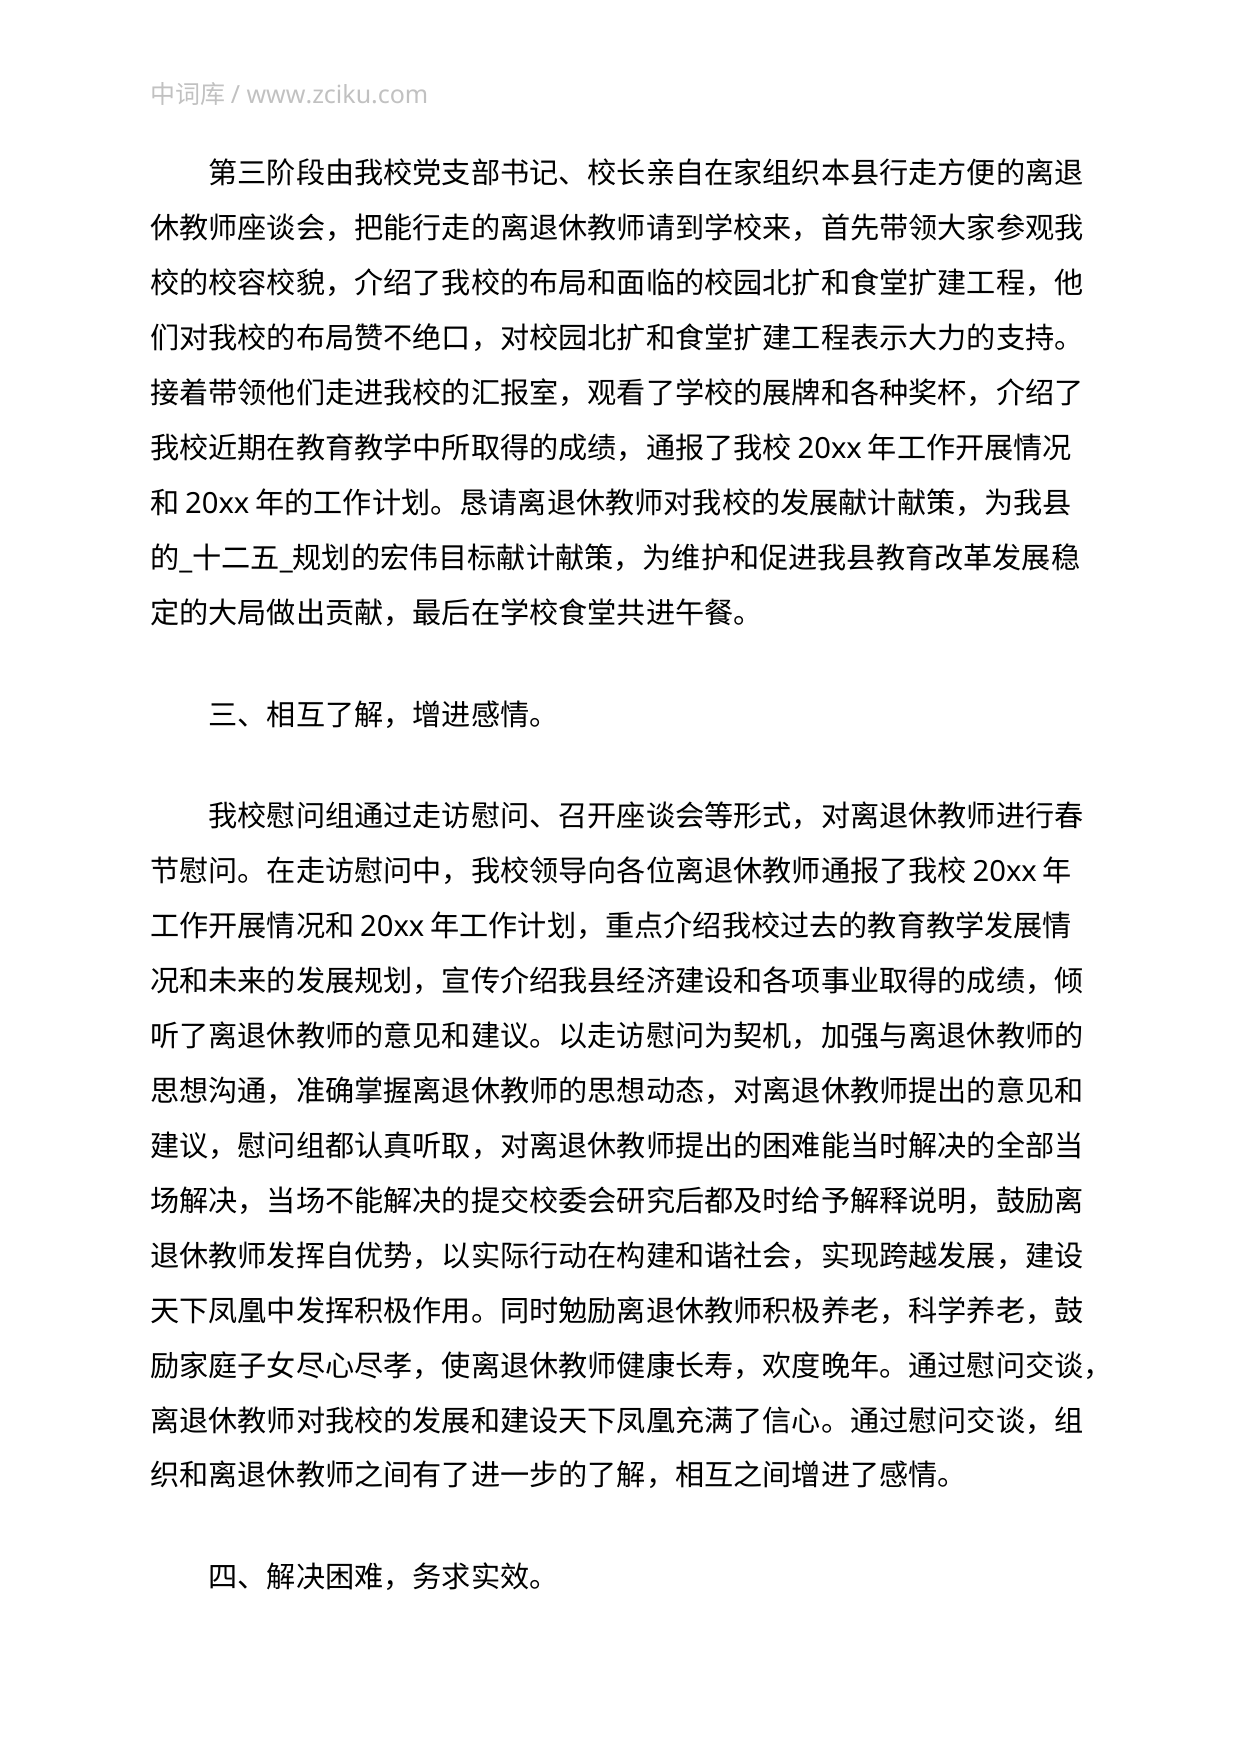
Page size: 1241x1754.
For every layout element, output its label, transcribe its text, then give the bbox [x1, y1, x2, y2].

text 第三阶段由我校党支部书记、校长亲自在家组织本县行走方便的离退休教师座谈会，把能行走的离退休教师请到学校来，首先带领大家参观我校的校容校貌，介绍了我校的布局和面临的校园北扩和食堂扩建工程，他们对我校的布局赞不绝口，对校园北扩和食堂扩建工程表示大力的支持。接着带领他们走进我校的汇报室，观看了学校的展牌和各种奖杯，介绍了我校近期在教育教学中所取得的成绩，通报了我校20xx年工作开展情况和20xx年的工作计划。恳请离退休教师对我校的发展献计献策，为我县的_十二五_规划的宏伟目标献计献策，为维护和促进我县教育改革发展稳定的大局做出贡献，最后在学校食堂共进午餐。 [150, 150, 1090, 632]
text 我校慰问组通过走访慰问、召开座谈会等形式，对离退休教师进行春节慰问。在走访慰问中，我校领导向各位离退休教师通报了我校20xx年工作开展情况和20xx年工作计划，重点介绍我校过去的教育教学发展情况和未来的发展规划，宣传介绍我县经济建设和各项事业取得的成绩，倾听了离退休教师的意见和建议。以走访慰问为契机，加强与离退休教师的思想沟通，准确掌握离退休教师的思想动态，对离退休教师提出的意见和建议，慰问组都认真听取，对离退休教师提出的困难能当时解决的全部当场解决，当场不能解决的提交校委会研究后都及时给予解释说明，鼓励离退休教师发挥自优势，以实际行动在构建和谐社会，实现跨越发展，建设天下凤凰中发挥积极作用。同时勉励离退休教师积极养老，科学养老，鼓励家庭子女尽心尽孝，使离退休教师健康长寿，欢度晚年。通过慰问交谈，离退休教师对我校的发展和建设天下凤凰充满了信心。通过慰问交谈，组织和离退休教师之间有了进一步的了解，相互之间增进了感情。 [150, 793, 1090, 1494]
text 三、相互了解，增进感情。 [150, 691, 1090, 733]
text 四、解决困难，务求实效。 [150, 1554, 1090, 1596]
